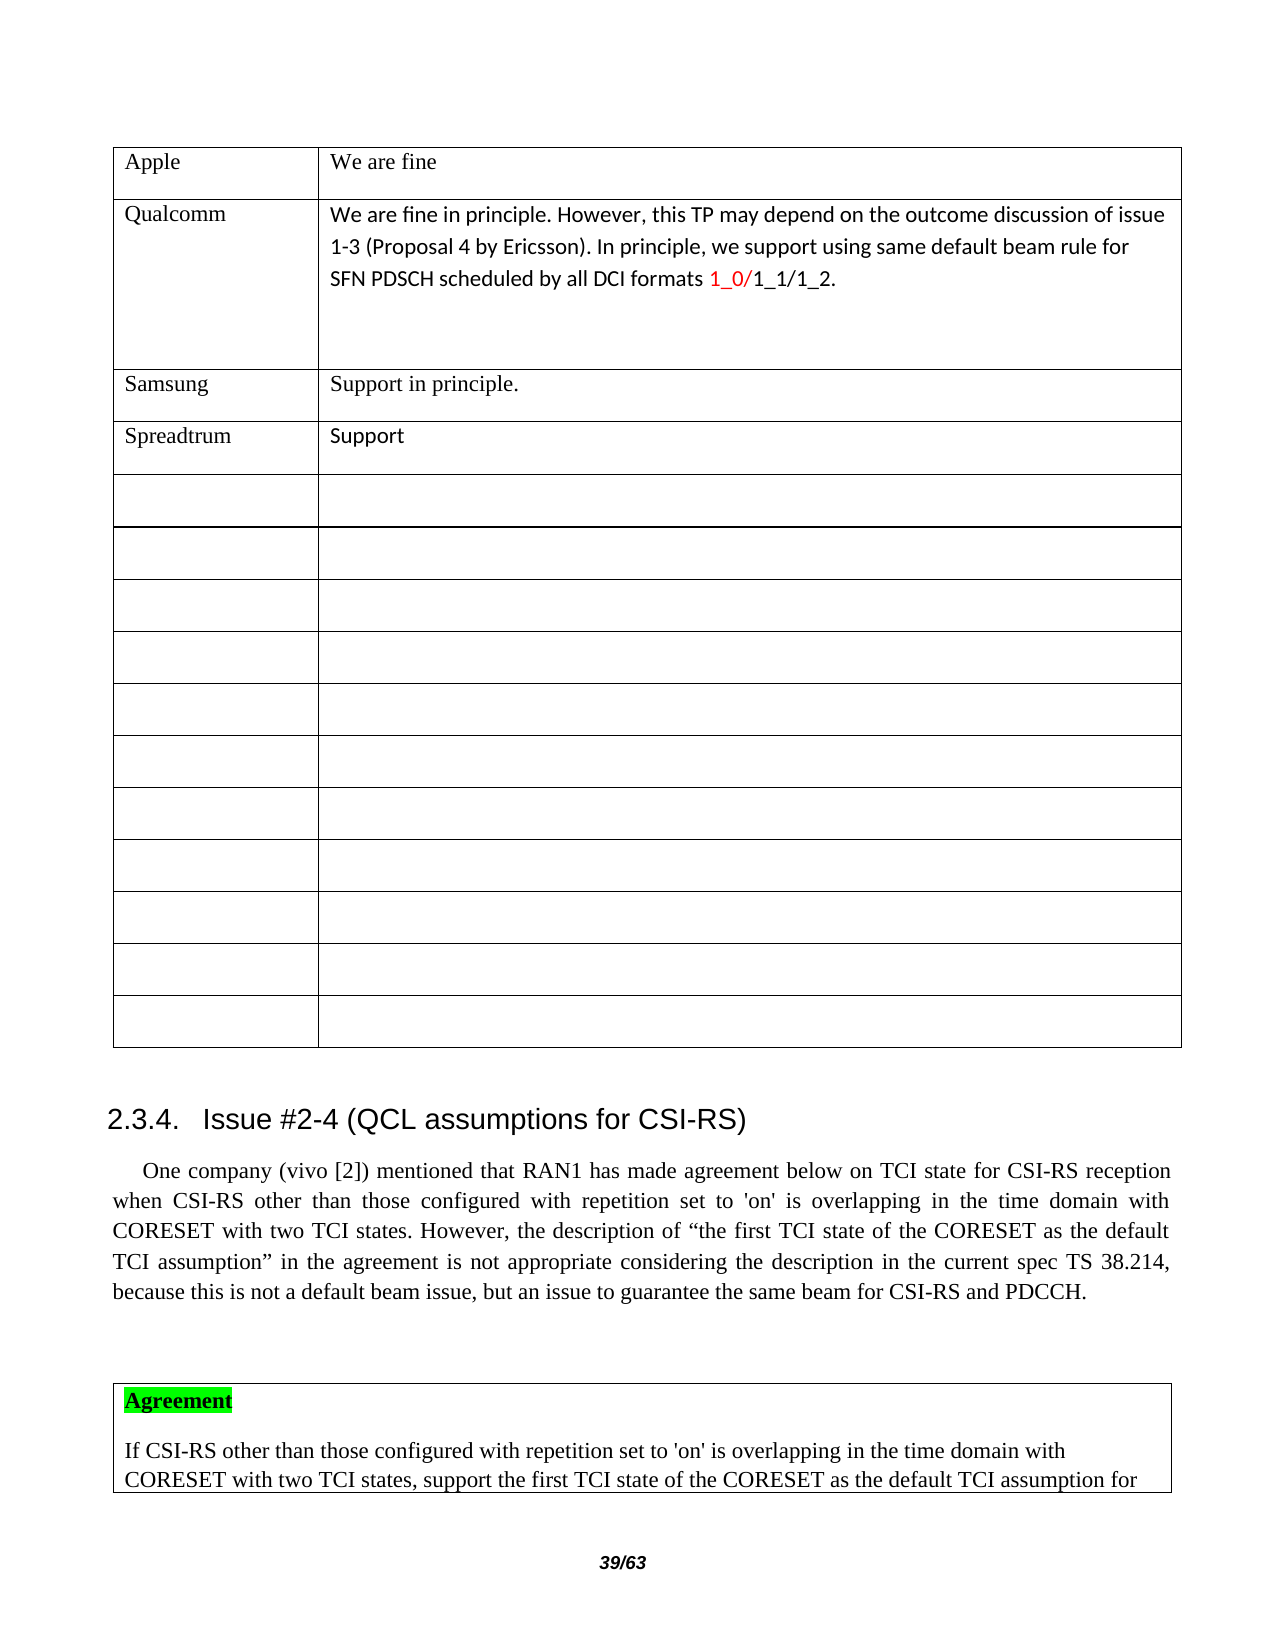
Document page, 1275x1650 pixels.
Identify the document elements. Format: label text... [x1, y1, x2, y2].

table_cell We are fine [319, 148, 1181, 199]
text One company (vivo [2]) mentioned that RAN1 has made agreement below on TCI state for CSI-RS reception when CSI-RS other than those configured with repetition set to 'on' is overlapping in the time domain with CORESET with two TCI states. However, the description of “the first TCI state of the CORESET as the default TCI assumption” in the agreement is not appropriate considering the description in the current spec TS 38.214, because this is not a default beam issue, but an issue to guarantee the same beam for CSI-RS and PDCCH. [112, 1157, 1172, 1304]
table_cell [319, 996, 1181, 1047]
table_cell [319, 788, 1181, 839]
table_cell [114, 944, 318, 995]
table_cell [319, 580, 1181, 631]
table_cell [114, 736, 318, 787]
table_cell Support [319, 422, 1181, 474]
table_cell [114, 684, 318, 735]
table_cell [114, 528, 318, 578]
table_cell Support in principle. [319, 370, 1181, 421]
table_cell Apple [114, 148, 318, 199]
subtitle Issue #2-4 (QCL assumptions for CSI-RS) [107, 1102, 1172, 1136]
table_cell Qualcomm [114, 200, 318, 368]
table_cell [114, 892, 318, 943]
table_cell [319, 840, 1181, 891]
table_cell [114, 840, 318, 891]
table_cell Spreadtrum [114, 422, 318, 474]
table_cell [319, 892, 1181, 943]
table_cell [319, 632, 1181, 683]
table_cell Samsung [114, 370, 318, 421]
table_cell We are fine in principle. However, this TP may depend on the outcome discussion of issue 1-3 (Proposal 4 by Ericsson). In principle, we support using same default beam rule for SFN PDSCH scheduled by all DCI formats 1_0/1_1/1_2. [319, 200, 1181, 368]
table_cell [319, 528, 1181, 578]
table_cell [114, 475, 318, 526]
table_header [114, 1384, 1171, 1492]
table_cell [319, 944, 1181, 995]
table_cell [114, 632, 318, 683]
table_cell [114, 580, 318, 631]
table_cell [319, 736, 1181, 787]
table_cell [319, 475, 1181, 526]
table_cell [319, 684, 1181, 735]
table_cell [114, 996, 318, 1047]
table_cell [114, 788, 318, 839]
